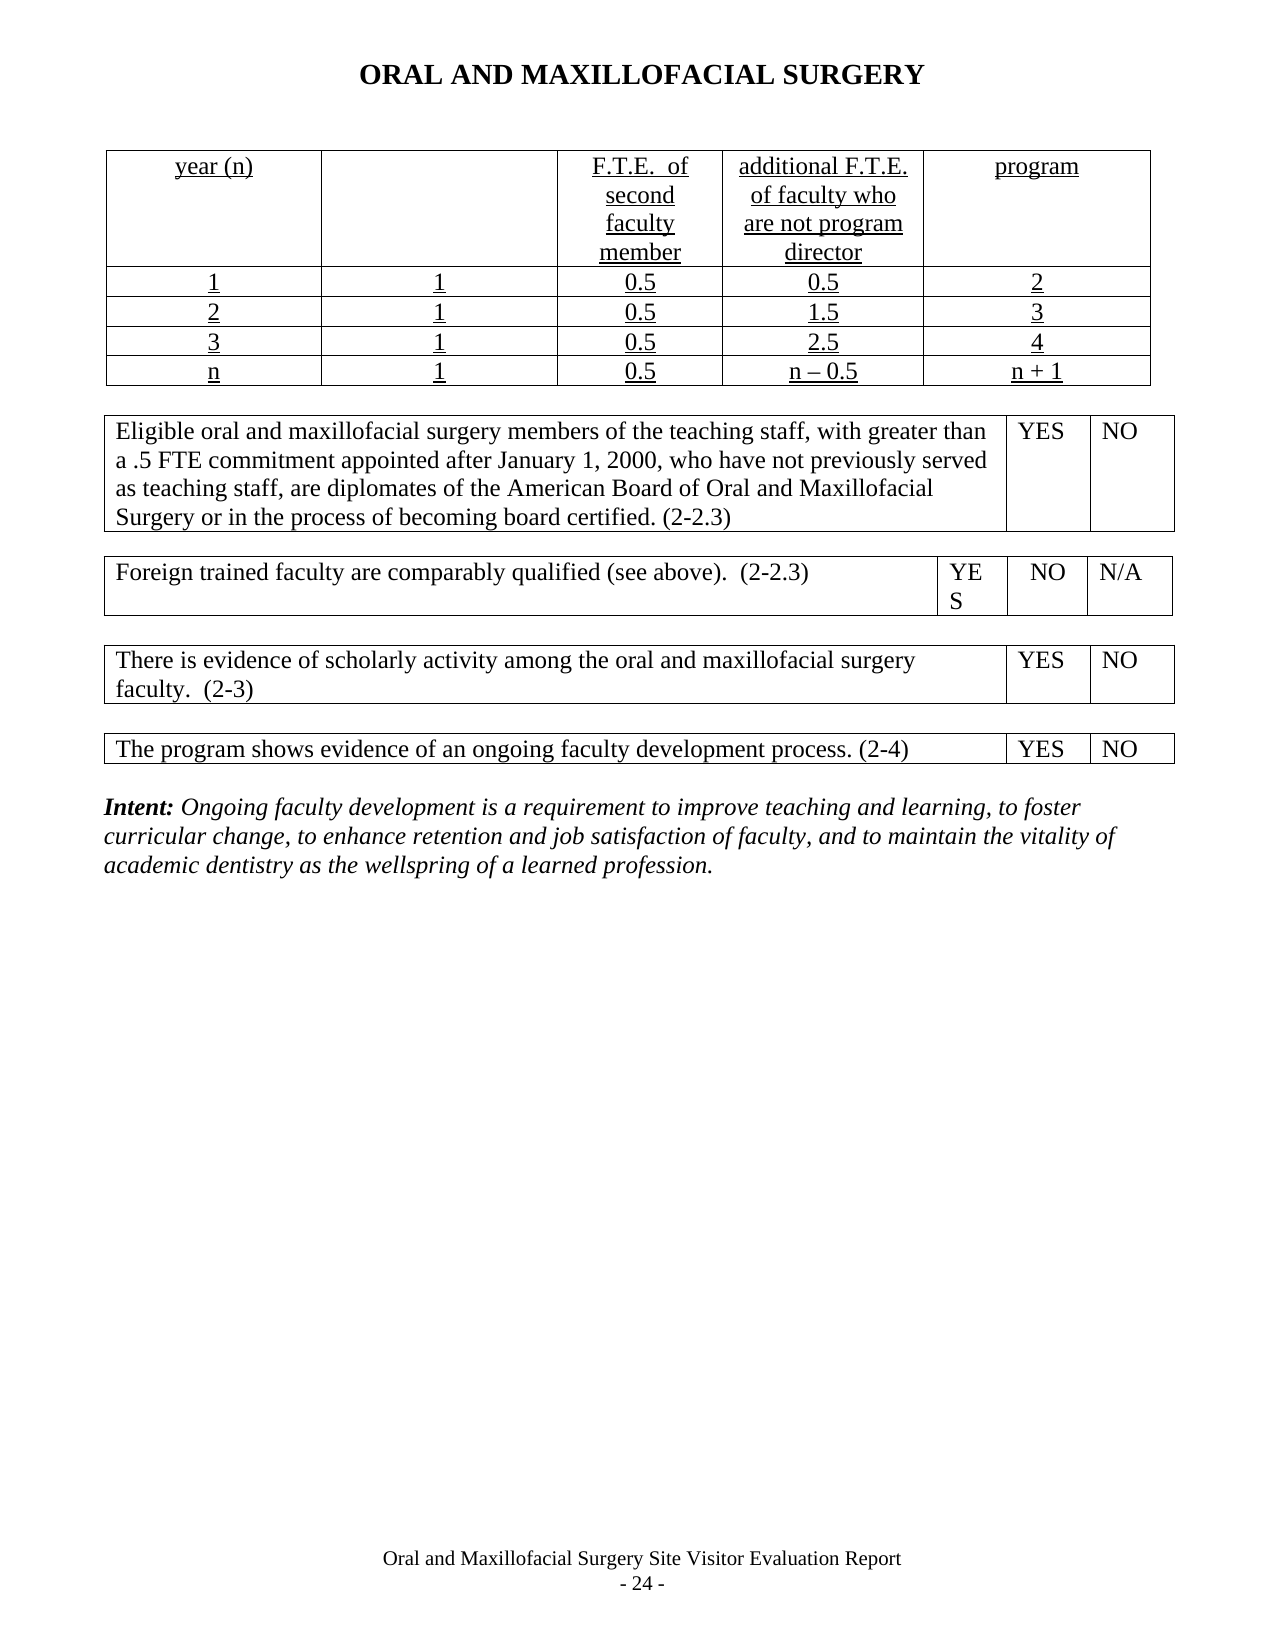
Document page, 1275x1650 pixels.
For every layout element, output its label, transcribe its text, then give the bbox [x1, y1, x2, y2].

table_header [107, 151, 321, 266]
table_cell 1 [322, 267, 557, 296]
table_cell n [107, 356, 321, 385]
table_header The program shows evidence of an ongoing faculty development process. (2-4) [105, 734, 1006, 763]
table_cell 2 [107, 297, 321, 326]
table_cell 1 [322, 356, 557, 385]
table_cell 0.5 [558, 267, 722, 296]
table_cell 2.5 [723, 327, 923, 355]
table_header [322, 151, 557, 266]
table_cell n – 0.5 [723, 356, 923, 385]
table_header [723, 151, 923, 266]
table_header NO [1091, 734, 1174, 763]
text Intent: Ongoing faculty development is a requirement to improve teaching and learning, to foster curricular change, to enhance retention and job satisfaction of faculty, and to maintain the vitality of academic dentistry as the wellspring of a learned profession. [103, 792, 1181, 879]
table_header YES [1007, 734, 1090, 763]
table_cell 0.5 [558, 327, 722, 355]
table_cell 1 [107, 267, 321, 296]
table_cell 0.5 [558, 356, 722, 385]
table_header YES [938, 557, 1007, 615]
table_header Eligible oral and maxillofacial surgery members of the teaching staff, with greater than a .5 FTE commitment appointed after January 1, 2000, who have not previously served as teaching staff, are diplomates of the American Board of Oral and Maxillofacial Surgery or in the process of becoming board certified. (2-2.3) [105, 416, 1006, 531]
table_cell 3 [107, 327, 321, 355]
table_header There is evidence of scholarly activity among the oral and maxillofacial surgery faculty. (2-3) [105, 646, 1006, 703]
table_cell 2 [924, 267, 1150, 296]
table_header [924, 151, 1150, 266]
table_header NO [1008, 557, 1087, 615]
table_cell 0.5 [723, 267, 923, 296]
table_cell 3 [924, 297, 1150, 326]
table_header YES [1007, 646, 1090, 703]
table_header NO [1091, 646, 1174, 703]
table_header N/A [1088, 557, 1172, 615]
table_header Foreign trained faculty are comparably qualified (see above). (2-2.3) [105, 557, 937, 615]
table_cell n + 1 [924, 356, 1150, 385]
table_cell 1 [322, 297, 557, 326]
table_header YES [1007, 416, 1090, 531]
table_cell 1.5 [723, 297, 923, 326]
table_cell 4 [924, 327, 1150, 355]
table_cell 1 [322, 327, 557, 355]
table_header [558, 151, 722, 266]
table_cell 0.5 [558, 297, 722, 326]
table_header NO [1091, 416, 1174, 531]
